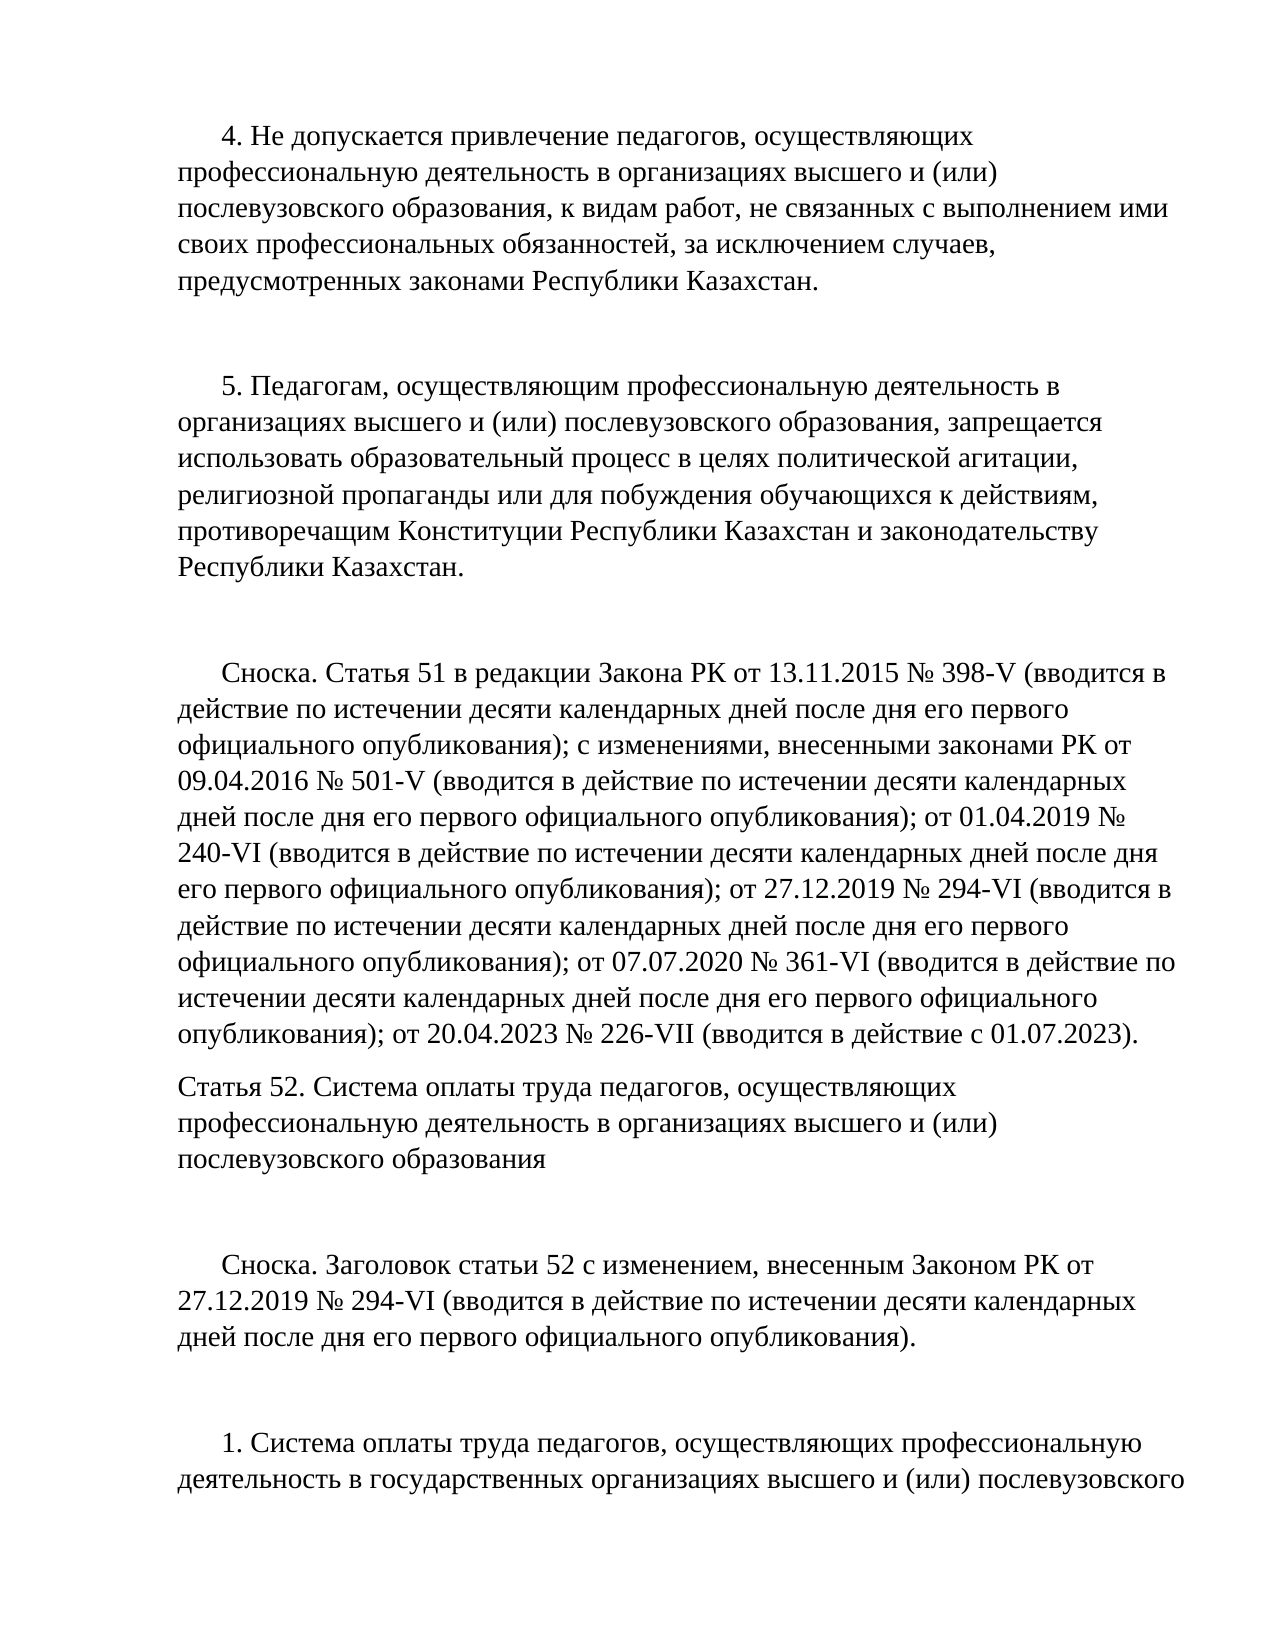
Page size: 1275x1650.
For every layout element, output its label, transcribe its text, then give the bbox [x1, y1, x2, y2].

text Сноска. Статья 51 в редакции Закона РК от 13.11.2015 № 398-V (вводится в действие по истечении десяти календарных дней после дня его первого официального опубликования); с изменениями, внесенными законами РК от 09.04.2016 № 501-V (вводится в действие по истечении десяти календарных дней после дня его первого официального опубликования); от 01.04.2019 № 240-VI (вводится в действие по истечении десяти календарных дней после дня его первого официального опубликования); от 27.12.2019 № 294-VI (вводится в действие по истечении десяти календарных дней после дня его первого официального опубликования); от 07.07.2020 № 361-VI (вводится в действие по истечении десяти календарных дней после дня его первого официального опубликования); от 20.04.2023 № 226-VII (вводится в действие с 01.07.2023). [177, 655, 1186, 1050]
text Статья 52. Система оплаты труда педагогов, осуществляющих профессиональную деятельность в организациях высшего и (или) послевузовского образования [177, 1069, 1186, 1175]
text Сноска. Заголовок статьи 52 с изменением, внесенным Законом РК от 27.12.2019 № 294-VI (вводится в действие по истечении десяти календарных дней после дня его первого официального опубликования). [177, 1247, 1186, 1353]
text 5. Педагогам, осуществляющим профессиональную деятельность в организациях высшего и (или) послевузовского образования, запрещается использовать образовательный процесс в целях политической агитации, религиозной пропаганды или для побуждения обучающихся к действиям, противоречащим Конституции Республики Казахстан и законодательству Республики Казахстан. [177, 368, 1186, 583]
text 4. Не допускается привлечение педагогов, осуществляющих профессиональную деятельность в организациях высшего и (или) послевузовского образования, к видам работ, не связанных с выполнением ими своих профессиональных обязанностей, за исключением случаев, предусмотренных законами Республики Казахстан. [177, 118, 1186, 296]
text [177, 1425, 1186, 1494]
